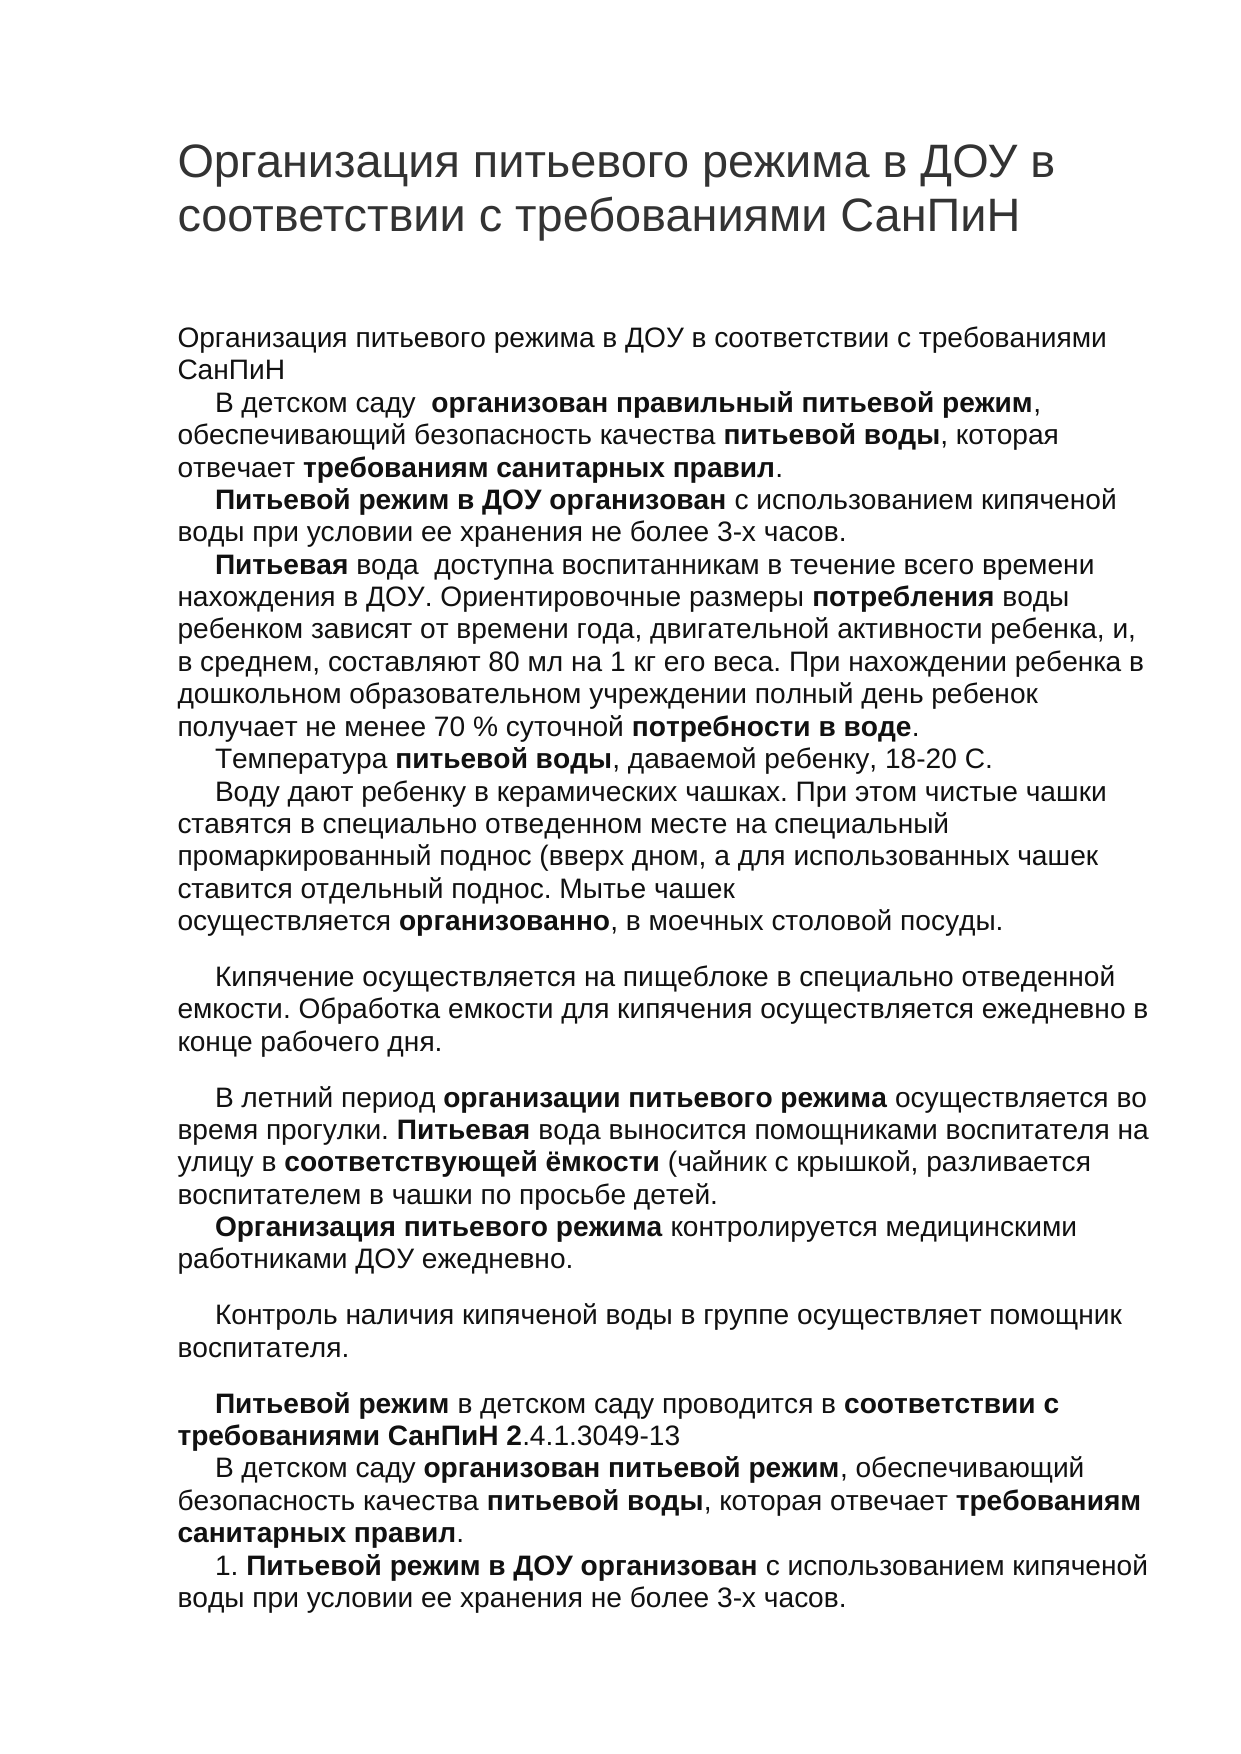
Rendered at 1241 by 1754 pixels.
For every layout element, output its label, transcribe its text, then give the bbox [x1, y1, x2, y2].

text В детском саду организован питьевой режим, обеспечивающий безопасность качества питьевой воды, которая отвечает требованиям санитарных правил. [177, 1451, 1152, 1548]
text В детском саду организован правильный питьевой режим, обеспечивающий безопасность качества питьевой воды, которая отвечает требованиям санитарных правил. [177, 386, 1152, 483]
text Питьевой режим в ДОУ организован с использованием кипяченой воды при условии ее хранения не более 3-х часов. [177, 483, 1152, 548]
text 1. Питьевой режим в ДОУ организован с использованием кипяченой воды при условии ее хранения не более 3-х часов. [177, 1548, 1152, 1613]
text Контроль наличия кипяченой воды в группе осуществляет помощник воспитателя. [177, 1298, 1152, 1363]
text Организация питьевого режима в ДОУ в соответствии с требованиями СанПиН [177, 134, 1152, 242]
text Питьевой режим в детском саду проводится в соответствии с требованиями СанПиН 2.4.1.3049-13 [177, 1387, 1152, 1451]
text Воду дают ребенку в керамических чашках. При этом чистые чашки ставятся в специально отведенном месте на специальный промаркированный поднос (вверх дном, а для использованных чашек ставится отдельный поднос. Мытье чашек осуществляется организованно, в моечных столовой посуды. [177, 774, 1152, 936]
text Температура питьевой воды, даваемой ребенку, 18-20 С. [177, 742, 1152, 774]
text Организация питьевого режима контролируется медицинскими работниками ДОУ ежедневно. [177, 1210, 1152, 1275]
text Питьевая вода доступна воспитанникам в течение всего времени нахождения в ДОУ. Ориентировочные размеры потребления воды ребенком зависят от времени года, двигательной активности ребенка, и, в среднем, составляют 80 мл на 1 кг его веса. При нахождении ребенка в дошкольном образовательном учреждении полный день ребенок получает не менее 70 % суточной потребности в воде. [177, 548, 1152, 742]
text В летний период организации питьевого режима осуществляется во время прогулки. Питьевая вода выносится помощниками воспитателя на улицу в соответствующей ёмкости (чайник с крышкой, разливается воспитателем в чашки по просьбе детей. [177, 1081, 1152, 1210]
text Кипячение осуществляется на пищеблоке в специально отведенной емкости. Обработка емкости для кипячения осуществляется ежедневно в конце рабочего дня. [177, 960, 1152, 1057]
text Организация питьевого режима в ДОУ в соответствии с требованиями СанПиН [177, 288, 1152, 386]
